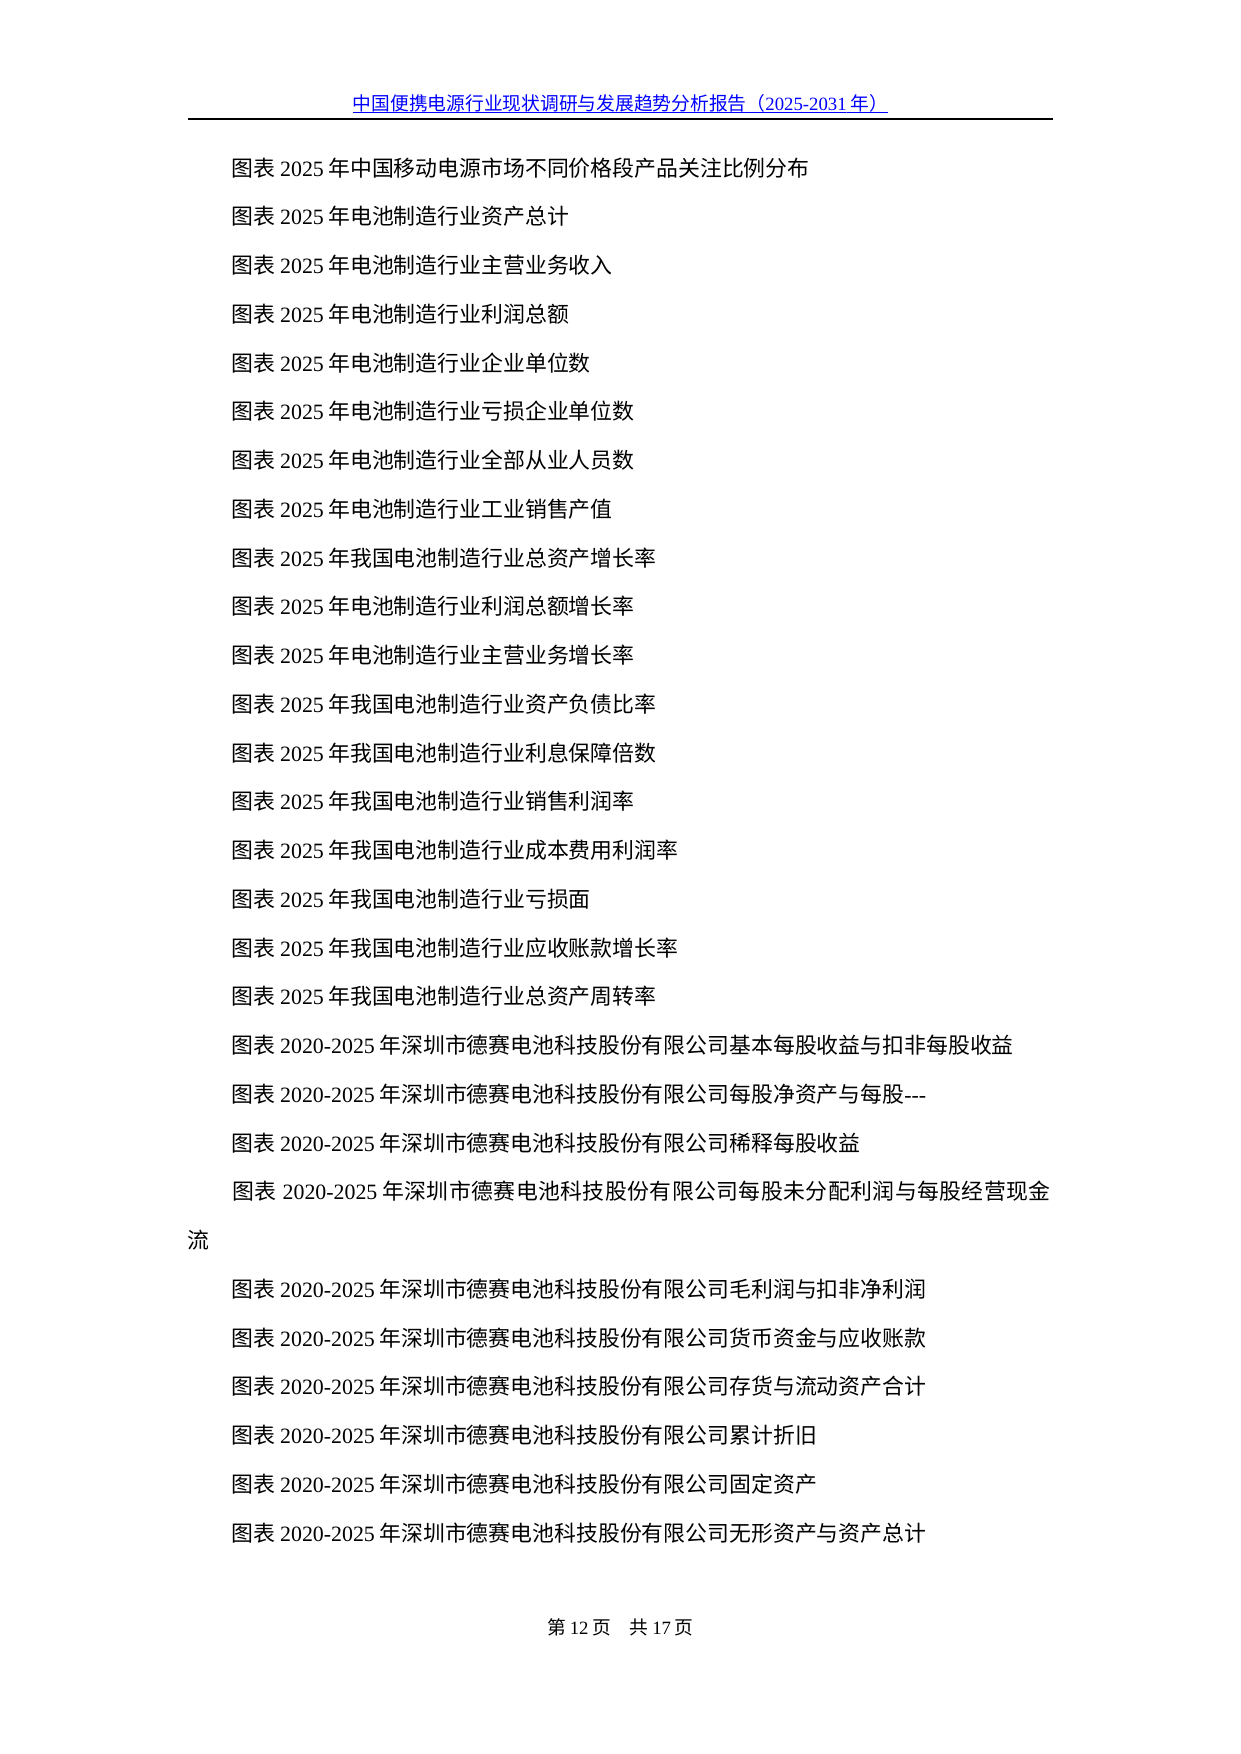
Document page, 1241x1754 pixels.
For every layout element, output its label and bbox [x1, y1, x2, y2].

text [187, 150, 1053, 1548]
